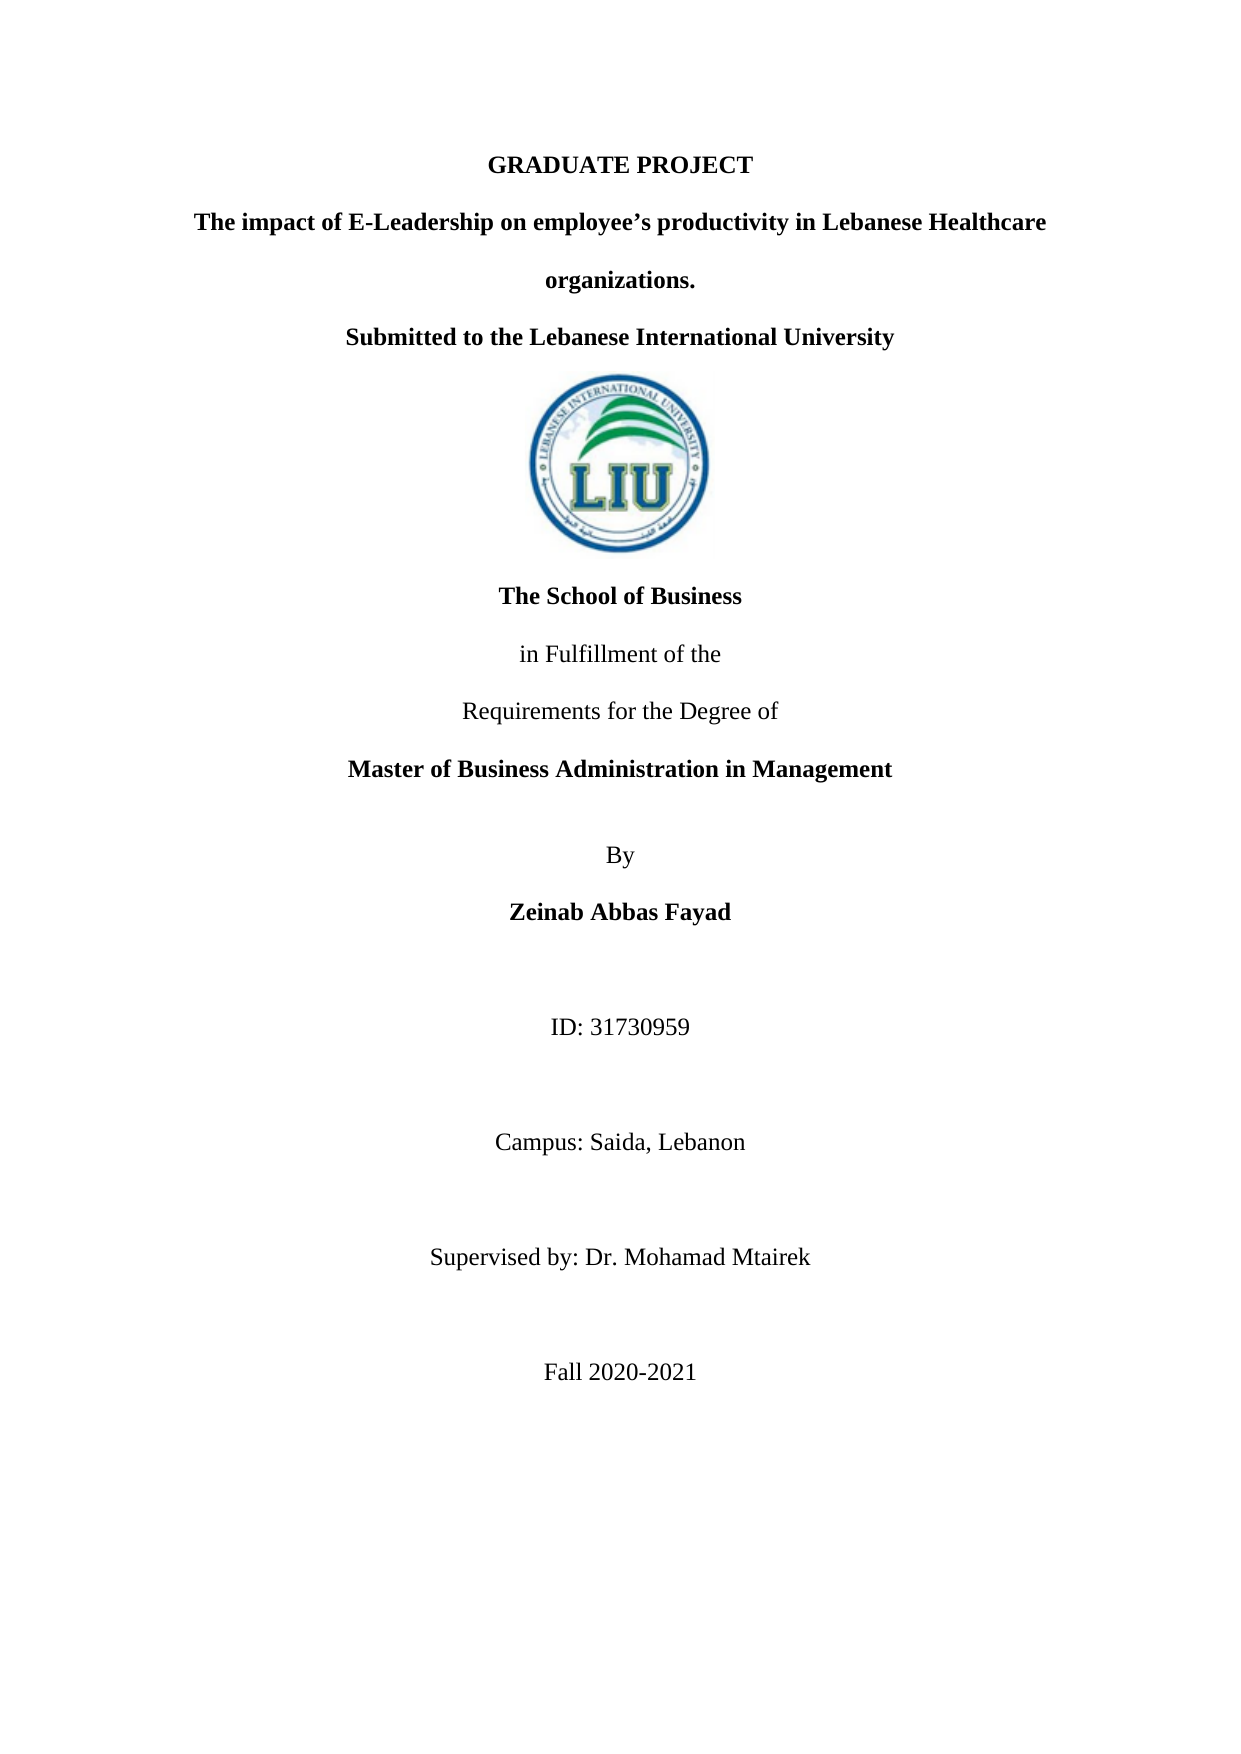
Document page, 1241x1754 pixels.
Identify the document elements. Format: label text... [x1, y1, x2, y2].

text Fall 2020-2021 [150, 1357, 1090, 1386]
text Zeinab Abbas Fayad [150, 897, 1090, 926]
text The impact of E-Leadership on employee’s productivity in Lebanese Healthcare organizations. [150, 207, 1090, 294]
text Master of Business Administration in Management [150, 754, 1090, 782]
text GRADUATE PROJECT [150, 150, 1090, 179]
text By [150, 840, 1090, 869]
picture [523, 371, 714, 556]
text Submitted to the Lebanese International University [150, 322, 1090, 351]
text Campus: Saida, Lebanon [150, 1127, 1090, 1156]
text in Fulfillment of the [150, 639, 1090, 667]
text Supervised by: Dr. Mohamad Mtairek [150, 1242, 1090, 1271]
text ID: 31730959 [150, 1012, 1090, 1041]
text The School of Business [150, 581, 1090, 610]
text Requirements for the Degree of [150, 696, 1090, 725]
